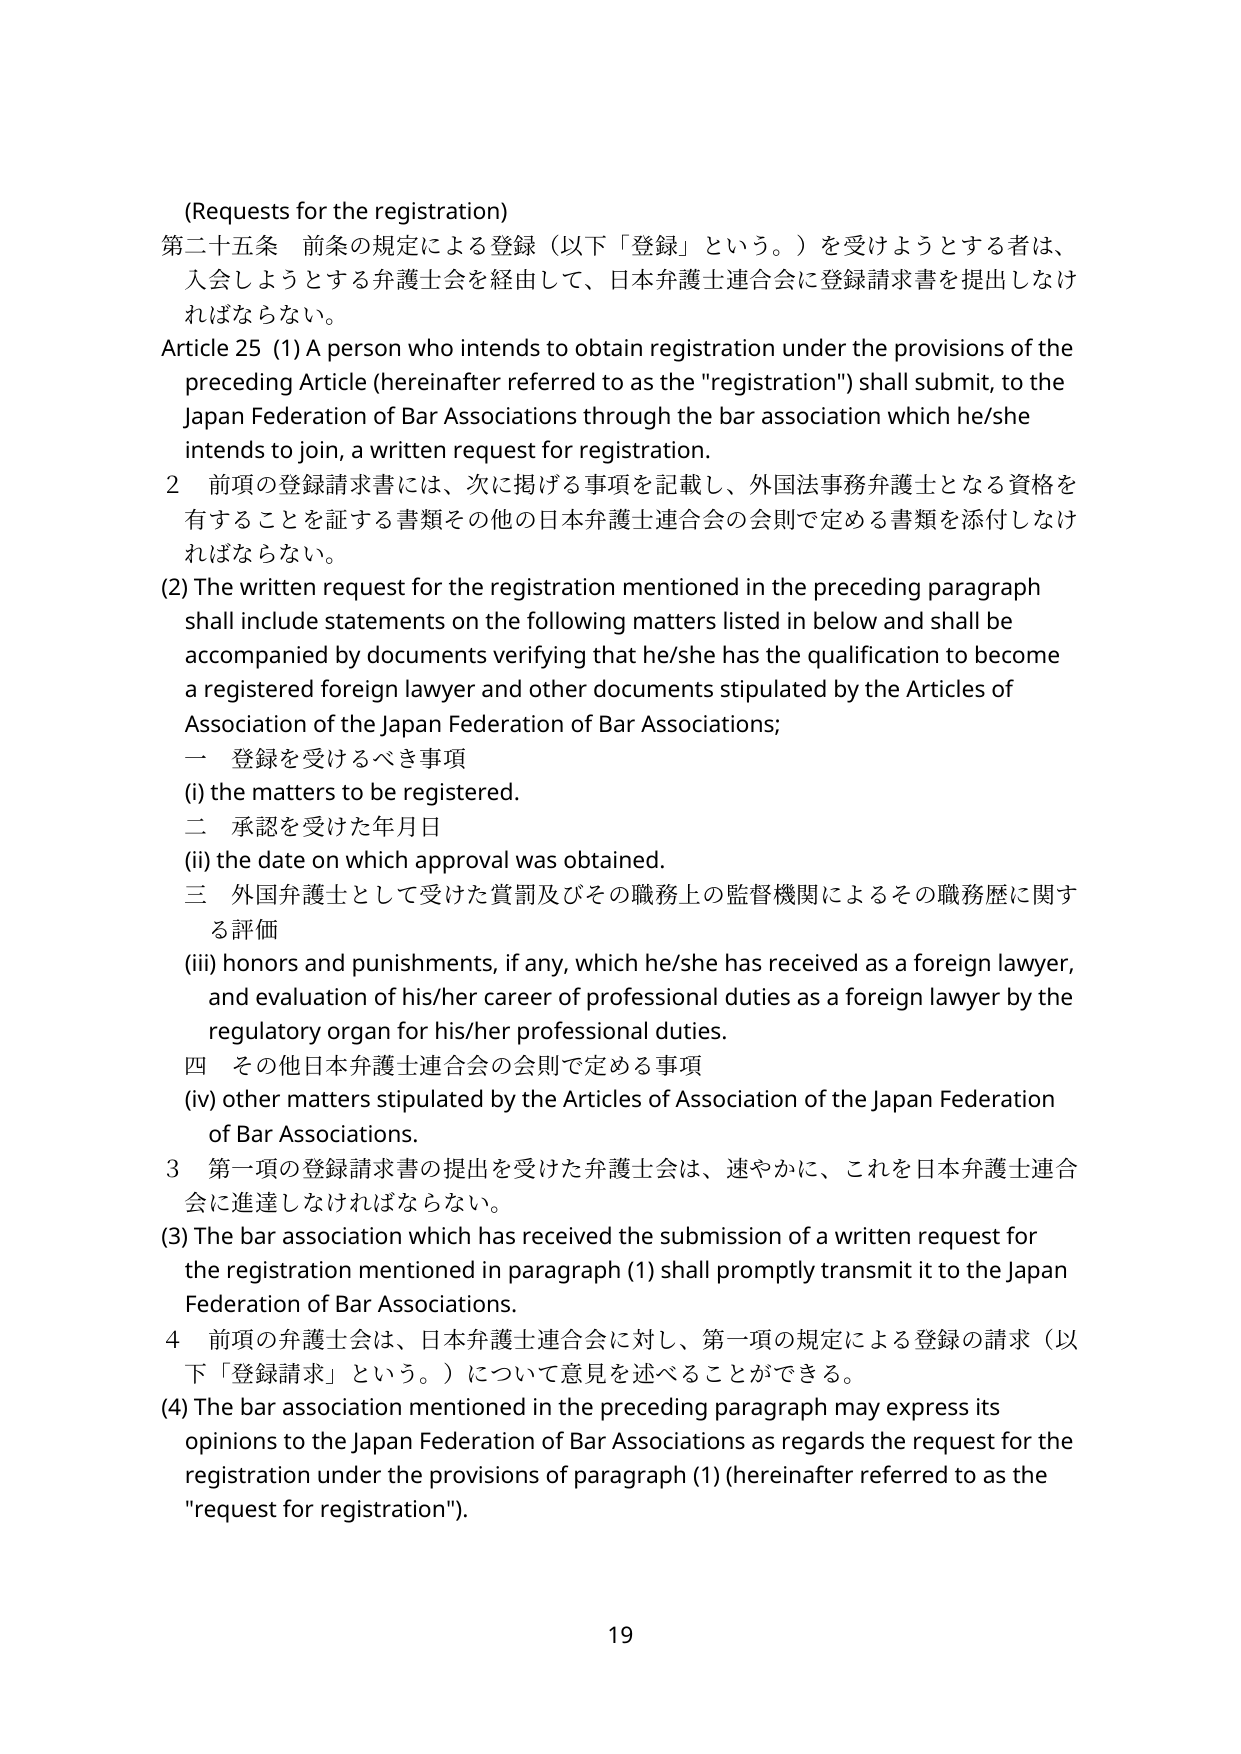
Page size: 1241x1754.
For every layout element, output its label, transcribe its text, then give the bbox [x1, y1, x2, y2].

text (4) The bar association mentioned in the preceding paragraph may express its opinions to the Japan Federation of Bar Associations as regards the request for the registration under the provisions of paragraph (1) (hereinafter referred to as the "request for registration"). [161, 1389, 1079, 1526]
text (ii) the date on which approval was obtained. [184, 843, 1079, 877]
text 三 外国弁護士として受けた賞罰及びその職務上の監督機関によるその職務歴に関する評価 [184, 877, 1079, 945]
text ３ 第一項の登録請求書の提出を受けた弁護士会は、速やかに、これを日本弁護士連合会に進達しなければならない。 [161, 1150, 1079, 1219]
text 一 登録を受けるべき事項 [184, 740, 1079, 774]
text (i) the matters to be registered. [184, 774, 1079, 809]
text (2) The written request for the registration mentioned in the preceding paragraph shall include statements on the following matters listed in below and shall be accompanied by documents verifying that he/she has the qualification to become a registered foreign lawyer and other documents stipulated by the Articles of Association of the Japan Federation of Bar Associations; [161, 569, 1079, 740]
text 四 その他日本弁護士連合会の会則で定める事項 [184, 1048, 1079, 1082]
text ２ 前項の登録請求書には、次に掲げる事項を記載し、外国法事務弁護士となる資格を有することを証する書類その他の日本弁護士連合会の会則で定める書類を添付しなければならない。 [161, 467, 1079, 569]
text 第二十五条 前条の規定による登録（以下「登録」という。）を受けようとする者は、入会しようとする弁護士会を経由して、日本弁護士連合会に登録請求書を提出しなければならない。 [161, 228, 1079, 330]
text 二 承認を受けた年月日 [184, 809, 1079, 843]
text Article 25 (1) A person who intends to obtain registration under the provisions of the preceding Article (hereinafter referred to as the "registration") shall submit, to the Japan Federation of Bar Associations through the bar association which he/she intends to join, a written request for registration. [161, 330, 1079, 467]
text (Requests for the registration) [184, 194, 1079, 228]
text (iv) other matters stipulated by the Articles of Association of the Japan Federation of Bar Associations. [184, 1082, 1079, 1150]
text (iii) honors and punishments, if any, which he/she has received as a foreign lawyer, and evaluation of his/her career of professional duties as a foreign lawyer by the regulatory organ for his/her professional duties. [184, 945, 1079, 1048]
text (3) The bar association which has received the submission of a written request for the registration mentioned in paragraph (1) shall promptly transmit it to the Japan Federation of Bar Associations. [161, 1219, 1079, 1321]
text ４ 前項の弁護士会は、日本弁護士連合会に対し、第一項の規定による登録の請求（以下「登録請求」という。）について意見を述べることができる。 [161, 1321, 1079, 1389]
